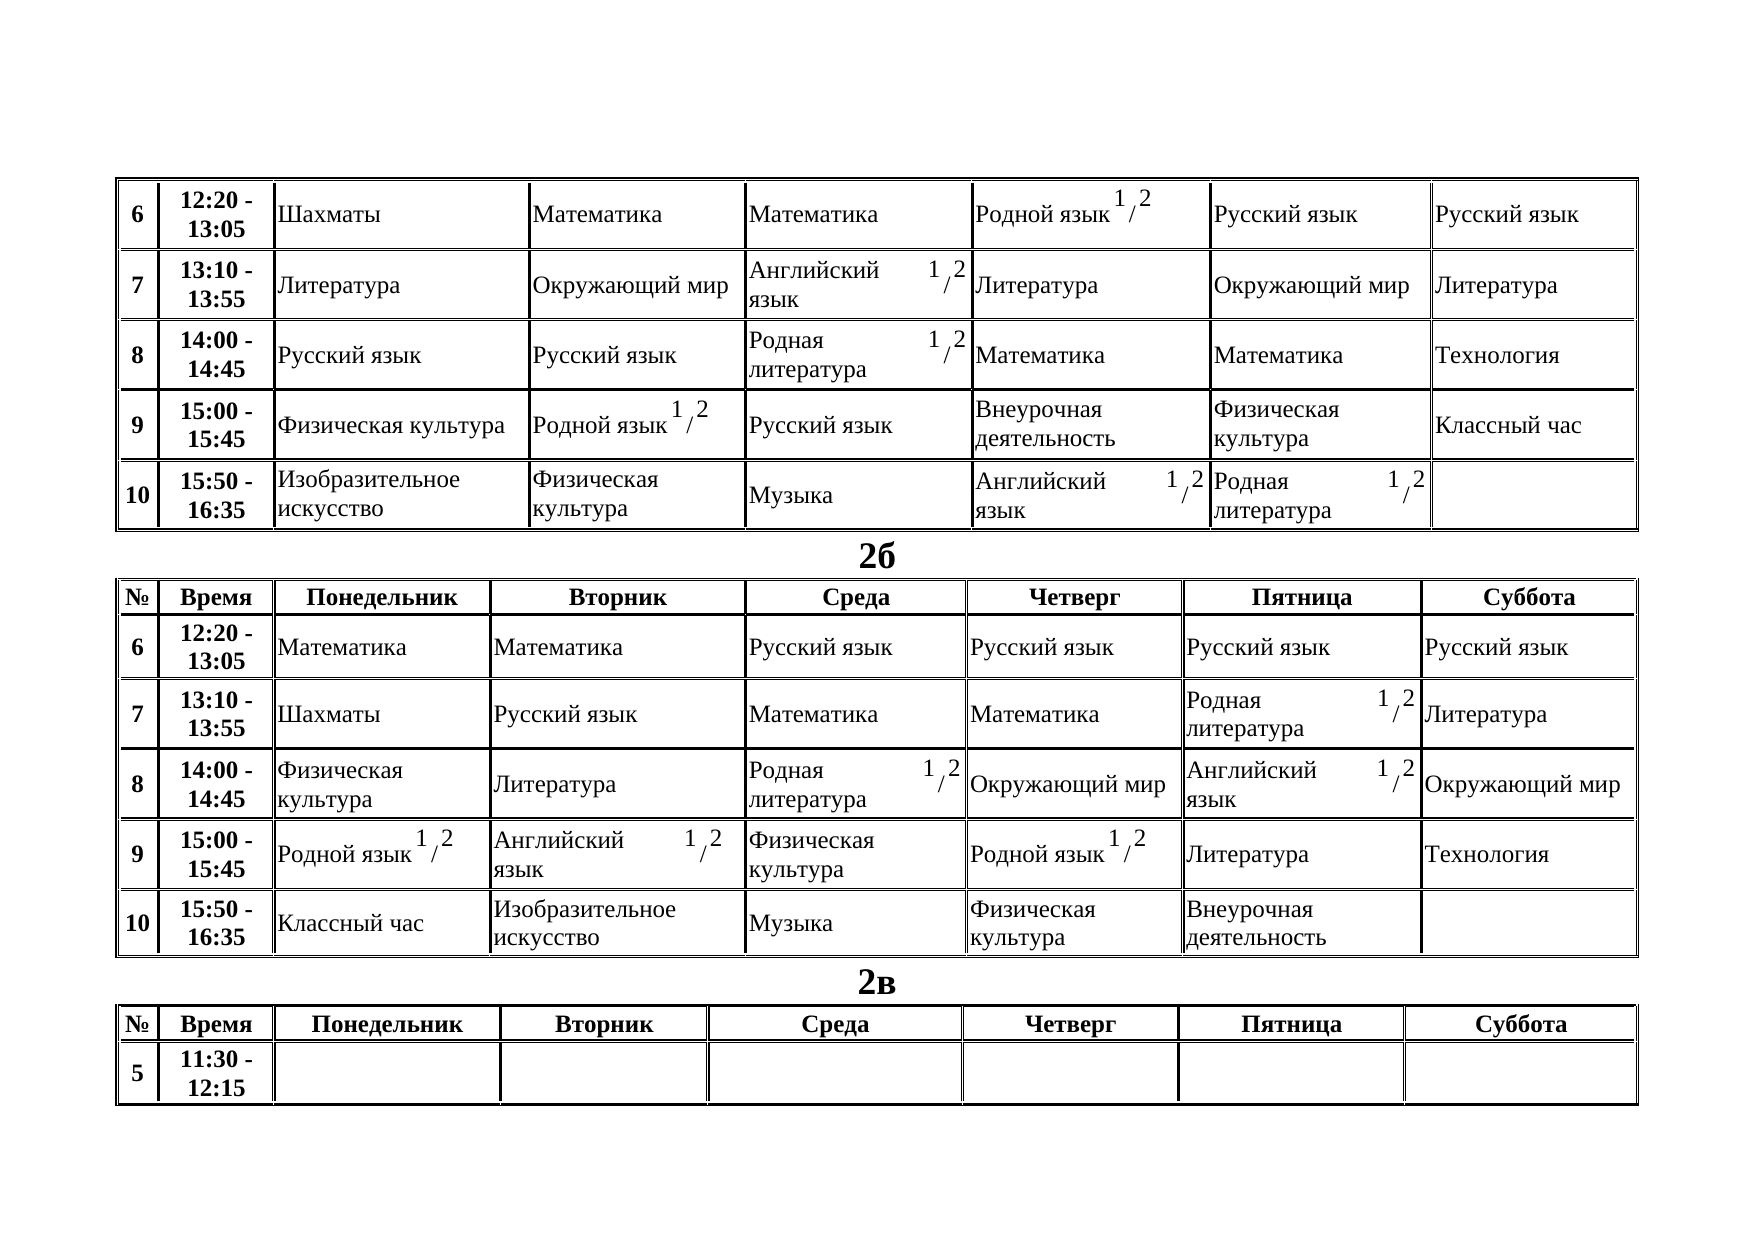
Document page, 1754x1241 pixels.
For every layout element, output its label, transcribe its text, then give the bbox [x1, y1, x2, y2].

table_cell [974, 391, 1209, 458]
table_cell [963, 1043, 1178, 1103]
table_cell [968, 750, 1181, 817]
table_cell [745, 462, 972, 528]
table_cell Среда [710, 1007, 961, 1039]
table_cell 15:00 - 15:45 [160, 391, 273, 458]
table_cell [1210, 462, 1432, 528]
table_cell [1185, 750, 1420, 817]
table_cell Пятница [1180, 1007, 1403, 1039]
table_cell [747, 391, 971, 458]
table_cell [490, 891, 745, 954]
table_cell [1178, 1043, 1405, 1103]
table_cell [972, 462, 1210, 528]
table_cell [1405, 1039, 1636, 1103]
table_header 2б [117, 532, 1637, 578]
table_cell 9 [119, 817, 157, 887]
table_cell [492, 821, 744, 887]
table_cell 7 [117, 677, 158, 747]
table_cell [1421, 677, 1637, 747]
table_cell Среда [747, 581, 965, 613]
table_cell [1185, 680, 1420, 747]
table_cell [1185, 616, 1420, 677]
table_cell [1423, 817, 1636, 887]
table_cell Пятница [1185, 581, 1420, 613]
table_cell [1423, 747, 1636, 817]
table_cell 5 [119, 1039, 158, 1103]
table_cell [708, 1043, 963, 1103]
table_cell [747, 251, 971, 318]
table_cell [274, 181, 529, 247]
table_cell Вторник [492, 581, 744, 613]
table_cell 13:10 - 13:55 [160, 680, 272, 747]
table_cell [1432, 318, 1637, 388]
table_cell [968, 680, 1181, 747]
table_cell Суббота [1421, 578, 1637, 613]
table_cell 11:30 - 12:15 [158, 1039, 274, 1103]
table_cell 10 [119, 458, 158, 528]
table_cell [276, 680, 489, 747]
table_cell 12:20 - 13:05 [158, 179, 274, 247]
table_cell [492, 616, 744, 677]
table_cell Четверг [964, 1007, 1177, 1039]
table_cell Время [160, 1007, 272, 1039]
table_cell Суббота [1406, 1004, 1637, 1039]
table_cell [745, 891, 967, 954]
table_cell [747, 616, 965, 677]
table_cell [529, 462, 745, 528]
table_cell № [117, 578, 158, 613]
table_cell [276, 616, 489, 677]
table_cell [974, 321, 1209, 388]
table_cell [747, 821, 965, 887]
table_cell Понедельник [276, 581, 489, 613]
table_cell [531, 251, 744, 318]
table_cell [747, 680, 965, 747]
table_cell [1212, 321, 1430, 388]
table_cell 10 [119, 888, 158, 954]
table_cell [276, 750, 489, 817]
table_cell Время [160, 581, 272, 613]
table_cell [747, 321, 971, 388]
table_cell [747, 750, 965, 817]
table_cell 15:00 - 15:45 [160, 821, 272, 887]
table_cell № [119, 1006, 157, 1039]
table_cell [1433, 388, 1637, 458]
table_cell 15:50 - 16:35 [158, 888, 274, 954]
table_cell 9 [117, 388, 157, 458]
table_cell 14:00 - 14:45 [160, 321, 273, 388]
table_cell [531, 391, 744, 458]
table_cell [1432, 181, 1636, 247]
table_cell [531, 321, 744, 388]
table_header 2в [117, 958, 1637, 1004]
table_cell [974, 251, 1209, 318]
table_cell [1433, 248, 1636, 318]
table_cell [1212, 391, 1430, 458]
table_cell [1432, 458, 1636, 528]
table_cell [1185, 821, 1420, 887]
table_cell [492, 750, 744, 817]
table_cell 8 [119, 747, 157, 817]
table_cell Вторник [502, 1007, 706, 1039]
table_cell [745, 179, 972, 247]
table_cell [972, 181, 1210, 247]
table_cell [1212, 251, 1430, 318]
table_cell 6 [119, 181, 158, 247]
table_cell [529, 181, 745, 247]
table_cell [274, 462, 529, 528]
table_cell [1423, 613, 1637, 677]
table_cell [967, 888, 1183, 954]
table_cell 14:00 - 14:45 [160, 750, 272, 817]
table_cell 13:10 - 13:55 [160, 251, 273, 318]
table_cell [276, 821, 489, 887]
table_cell [968, 616, 1181, 677]
table_cell 8 [117, 318, 158, 388]
table_cell [276, 321, 528, 388]
table_cell [492, 680, 744, 747]
table_cell [1210, 181, 1432, 247]
table_cell [500, 1039, 708, 1103]
table_cell Четверг [968, 581, 1181, 613]
table_cell 12:20 - 13:05 [160, 616, 272, 677]
table_cell 7 [119, 248, 157, 318]
table_cell [276, 251, 528, 318]
table_cell [274, 891, 490, 954]
table_cell [276, 391, 528, 458]
table_cell [968, 821, 1181, 887]
table_cell [1421, 888, 1636, 954]
table_cell Понедельник [276, 1007, 499, 1039]
table_cell [1183, 891, 1421, 954]
table_cell 15:50 - 16:35 [158, 462, 274, 528]
table_cell 6 [117, 613, 157, 677]
table_cell [274, 1043, 500, 1103]
